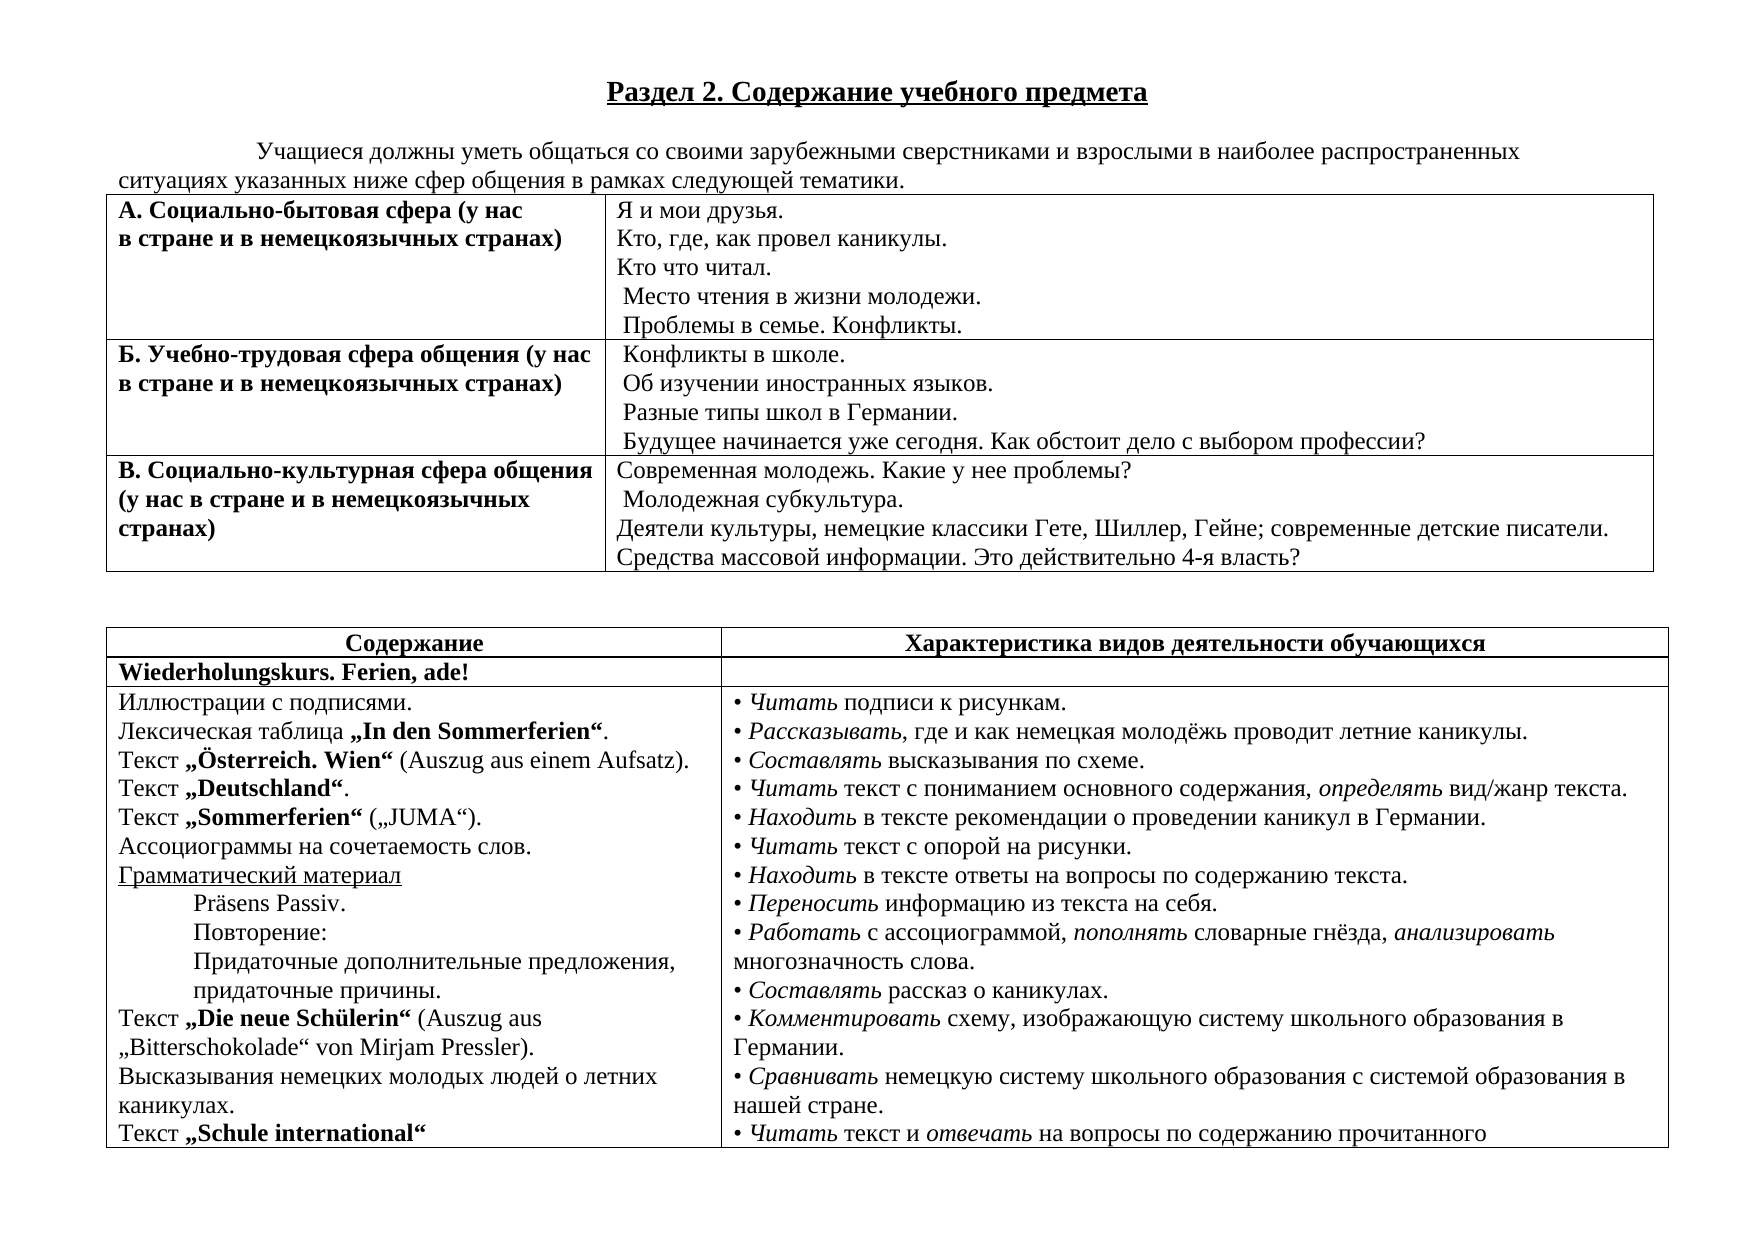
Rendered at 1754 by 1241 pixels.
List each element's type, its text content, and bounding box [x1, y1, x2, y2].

table_cell Б. Учебно-трудовая сфера общения (у нас в стране и в немецкоязычных странах) [107, 340, 605, 454]
table_cell Wiederholungskurs. Ferien, ade! [107, 658, 721, 686]
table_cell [722, 687, 1668, 1147]
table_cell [107, 687, 721, 1147]
table_header А. Социально-бытовая сфера (у нас в стране и в немецкоязычных странах) [107, 195, 605, 338]
text Раздел 2. Содержание учебного предмета [118, 74, 1636, 107]
table_header Содержание [107, 628, 721, 656]
table_cell В. Социально-культурная сфера общения (у нас в стране и в немецкоязычных странах) [107, 456, 605, 571]
table_header Я и мои друзья. Кто, где, как провел каникулы. Кто что читал. Место чтения в жизни молодежи. Проблемы в семье. Конфликты. [606, 195, 1653, 338]
table_header Характеристика видов деятельности обучающихся [722, 628, 1668, 656]
table_cell Современная молодежь. Какие у нее проблемы? Молодежная субкультура. Деятели культуры, немецкие классики Гете, Шиллер, Гейне; современные детские писатели. Средства массовой информации. Это действительно 4-я власть? [606, 456, 1653, 571]
table_cell Конфликты в школе. Об изучении иностранных языков. Разные типы школ в Германии. Будущее начинается уже сегодня. Как обстоит дело с выбором профессии? [606, 340, 1653, 454]
text Учащиеся должны уметь общаться со своими зарубежными сверстниками и взрослыми в наиболее распространенных ситуациях указанных ниже сфер общения в рамках следующей тематики. [118, 136, 1636, 194]
table_cell [722, 658, 1668, 686]
